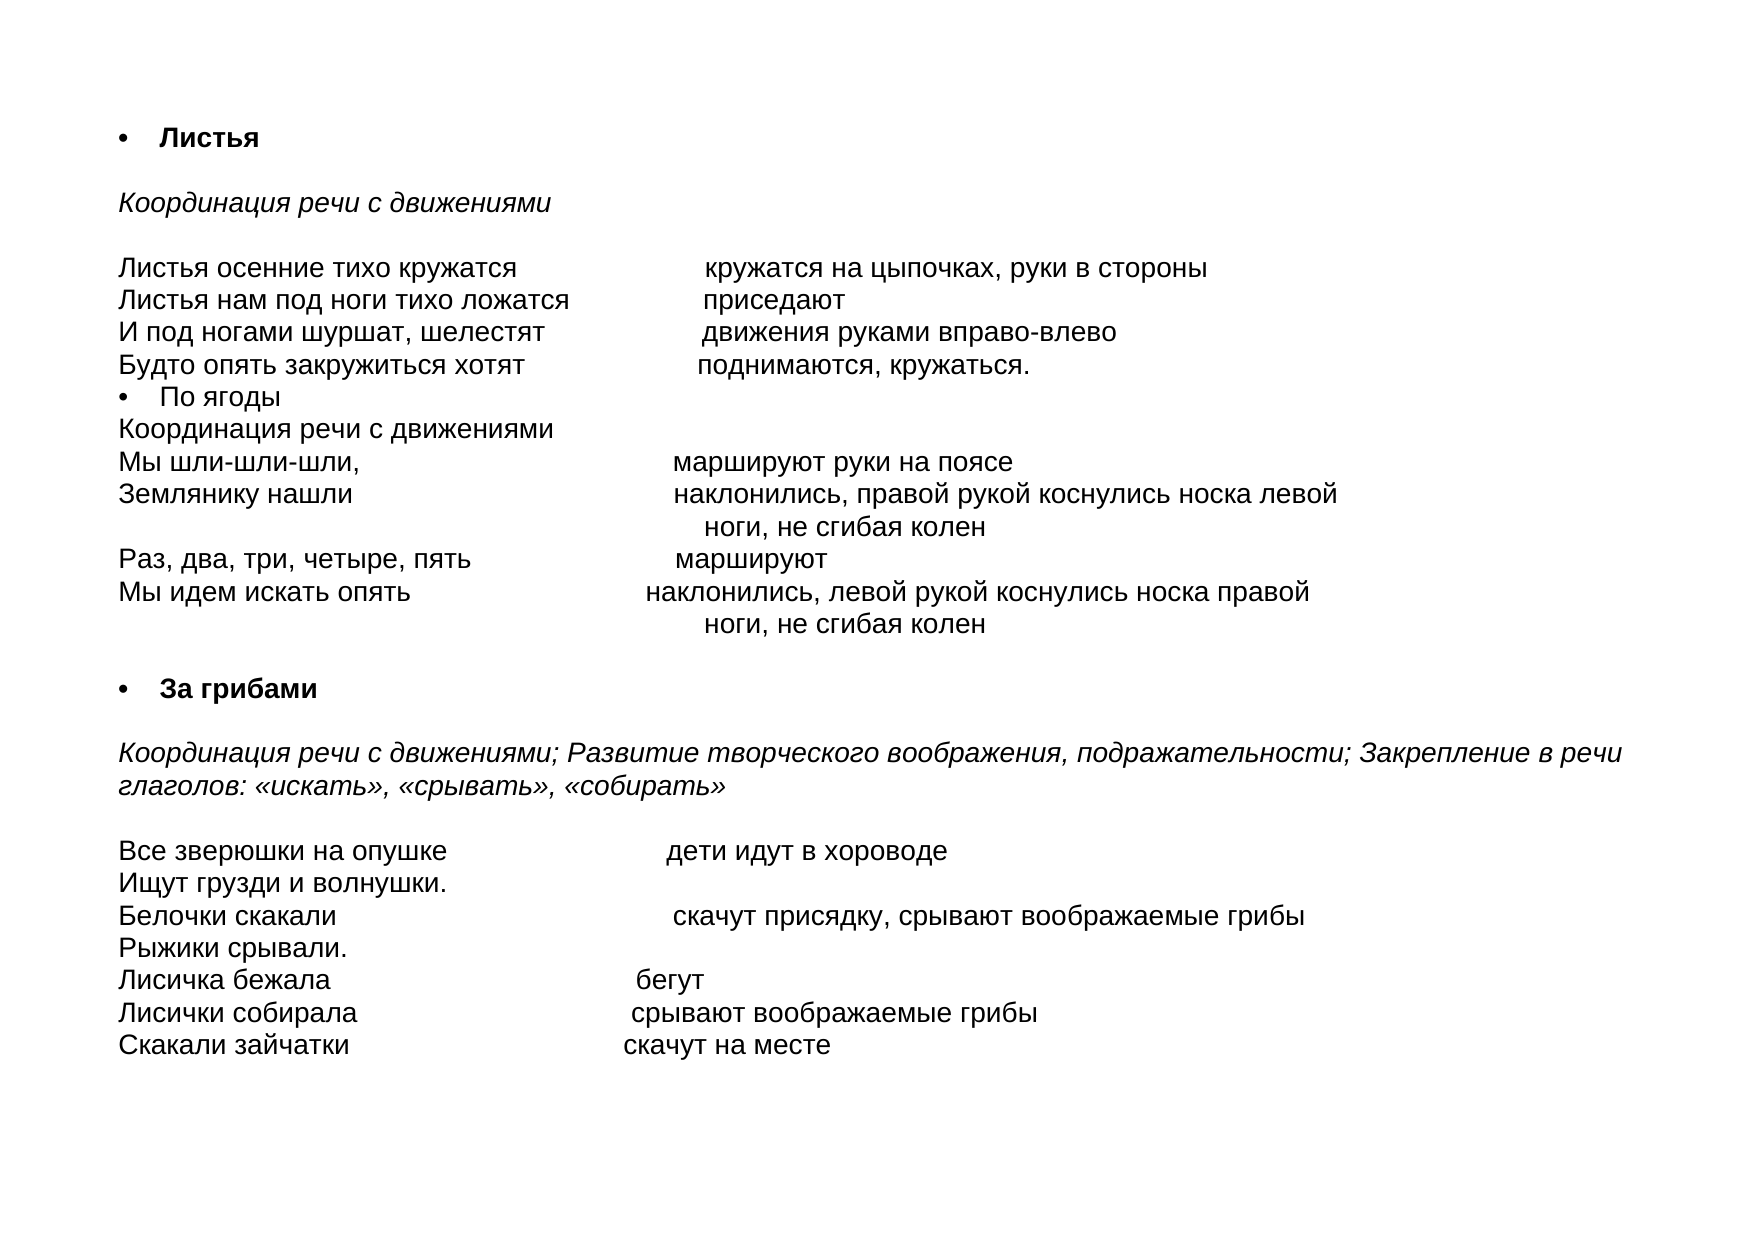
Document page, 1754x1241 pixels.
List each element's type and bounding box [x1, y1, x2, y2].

text [118, 88, 1636, 1060]
